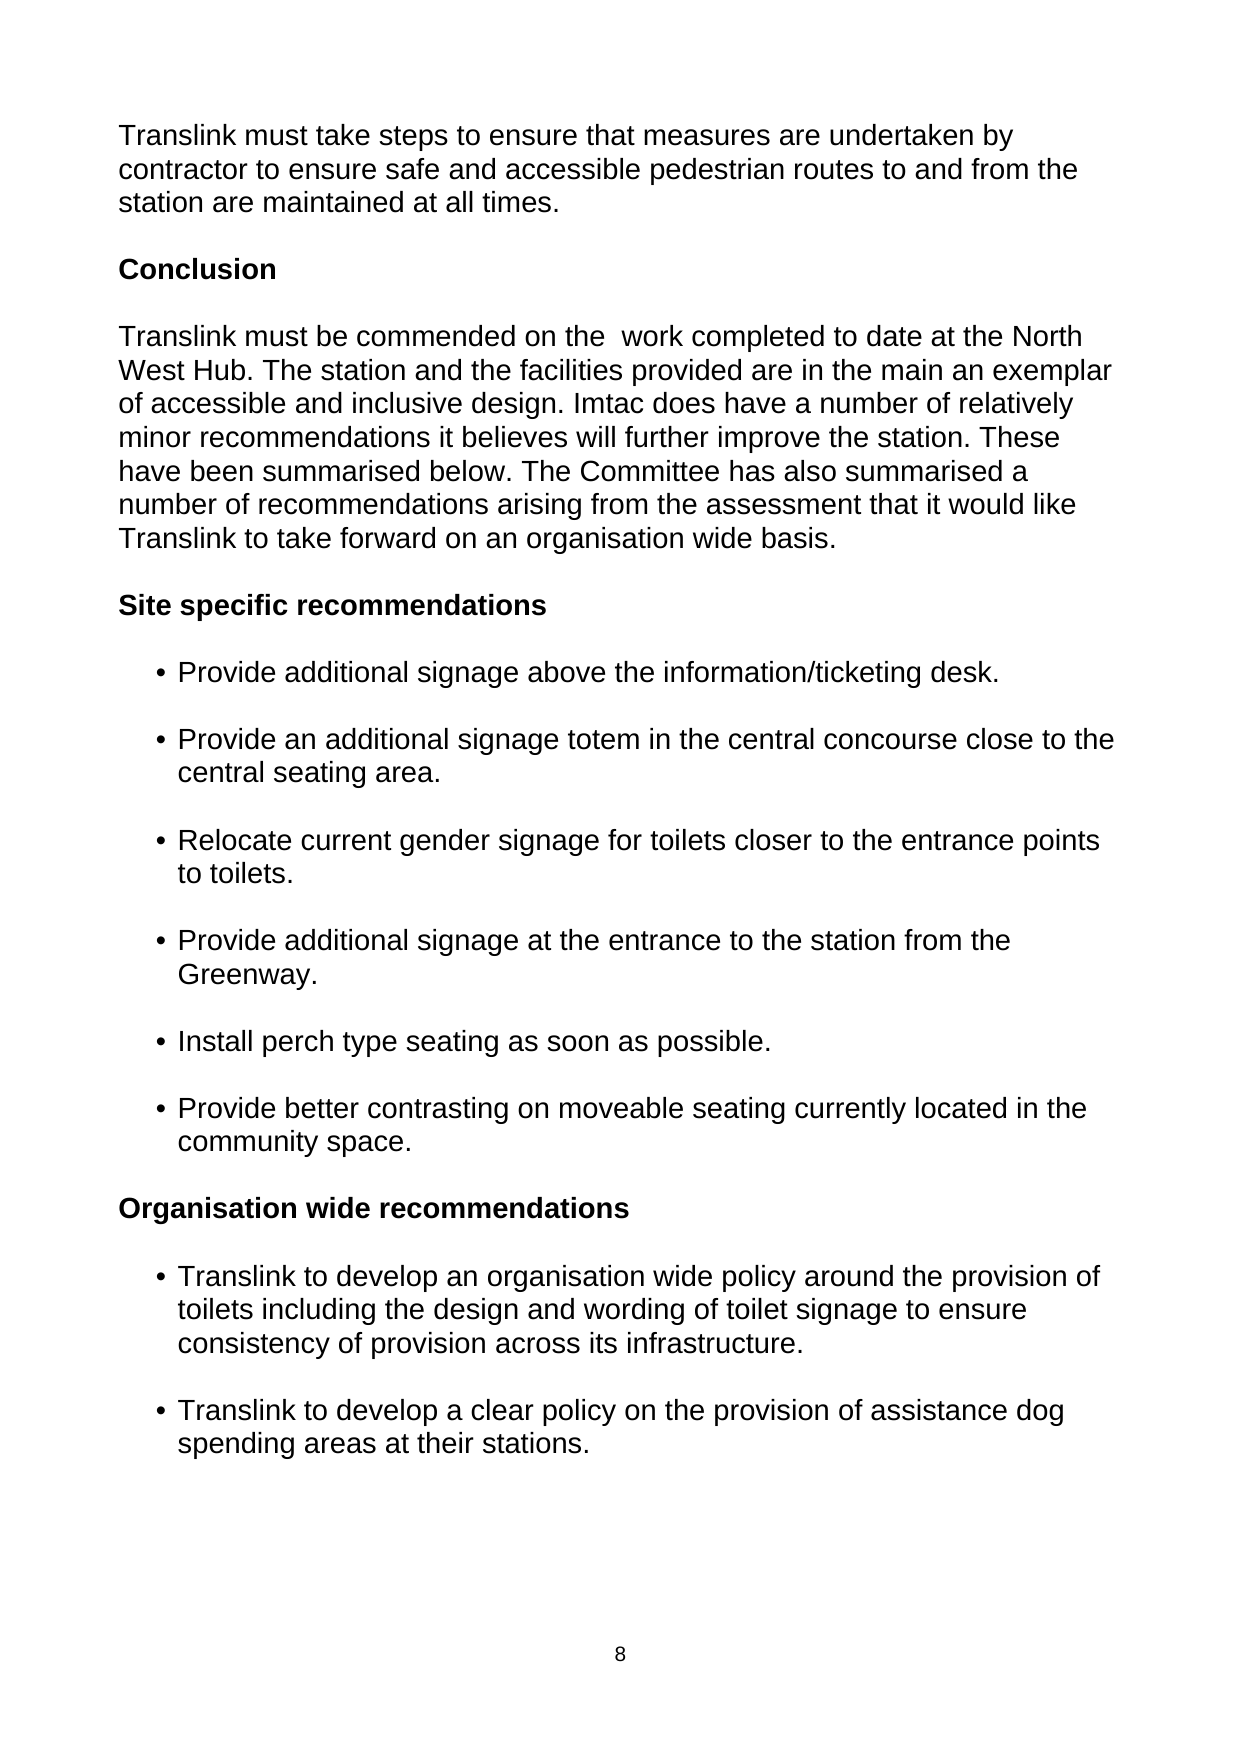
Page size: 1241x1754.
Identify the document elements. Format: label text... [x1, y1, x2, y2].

list Install perch type seating as soon as possible. [156, 1024, 1122, 1057]
text Translink must take steps to ensure that measures are undertaken by contractor to ensure safe and accessible pedestrian routes to and from the station are maintained at all times. [118, 118, 1122, 219]
list Provide an additional signage totem in the central concourse close to the central seating area. [156, 722, 1122, 789]
text Conclusion [118, 252, 1122, 286]
list Provide better contrasting on moveable seating currently located in the community space. [156, 1091, 1122, 1158]
list Translink to develop an organisation wide policy around the provision of toilets including the design and wording of toilet signage to ensure consistency of provision across its infrastructure. [156, 1258, 1122, 1359]
text Site specific recommendations [118, 588, 1122, 621]
text Translink must be commended on the work completed to date at the North West Hub. The station and the facilities provided are in the main an exemplar of accessible and inclusive design. Imtac does have a number of relatively minor recommendations it believes will further improve the station. These have been summarised below. The Committee has also summarised a number of recommendations arising from the assessment that it would like Translink to take forward on an organisation wide basis. [118, 319, 1122, 554]
list Provide additional signage above the information/ticketing desk. [156, 655, 1122, 688]
list Translink to develop a clear policy on the provision of assistance dog spending areas at their stations. [156, 1393, 1122, 1460]
list Relocate current gender signage for toilets closer to the entrance points to toilets. [156, 822, 1122, 889]
text Organisation wide recommendations [118, 1191, 1122, 1225]
list Provide additional signage at the entrance to the station from the Greenway. [156, 923, 1122, 990]
